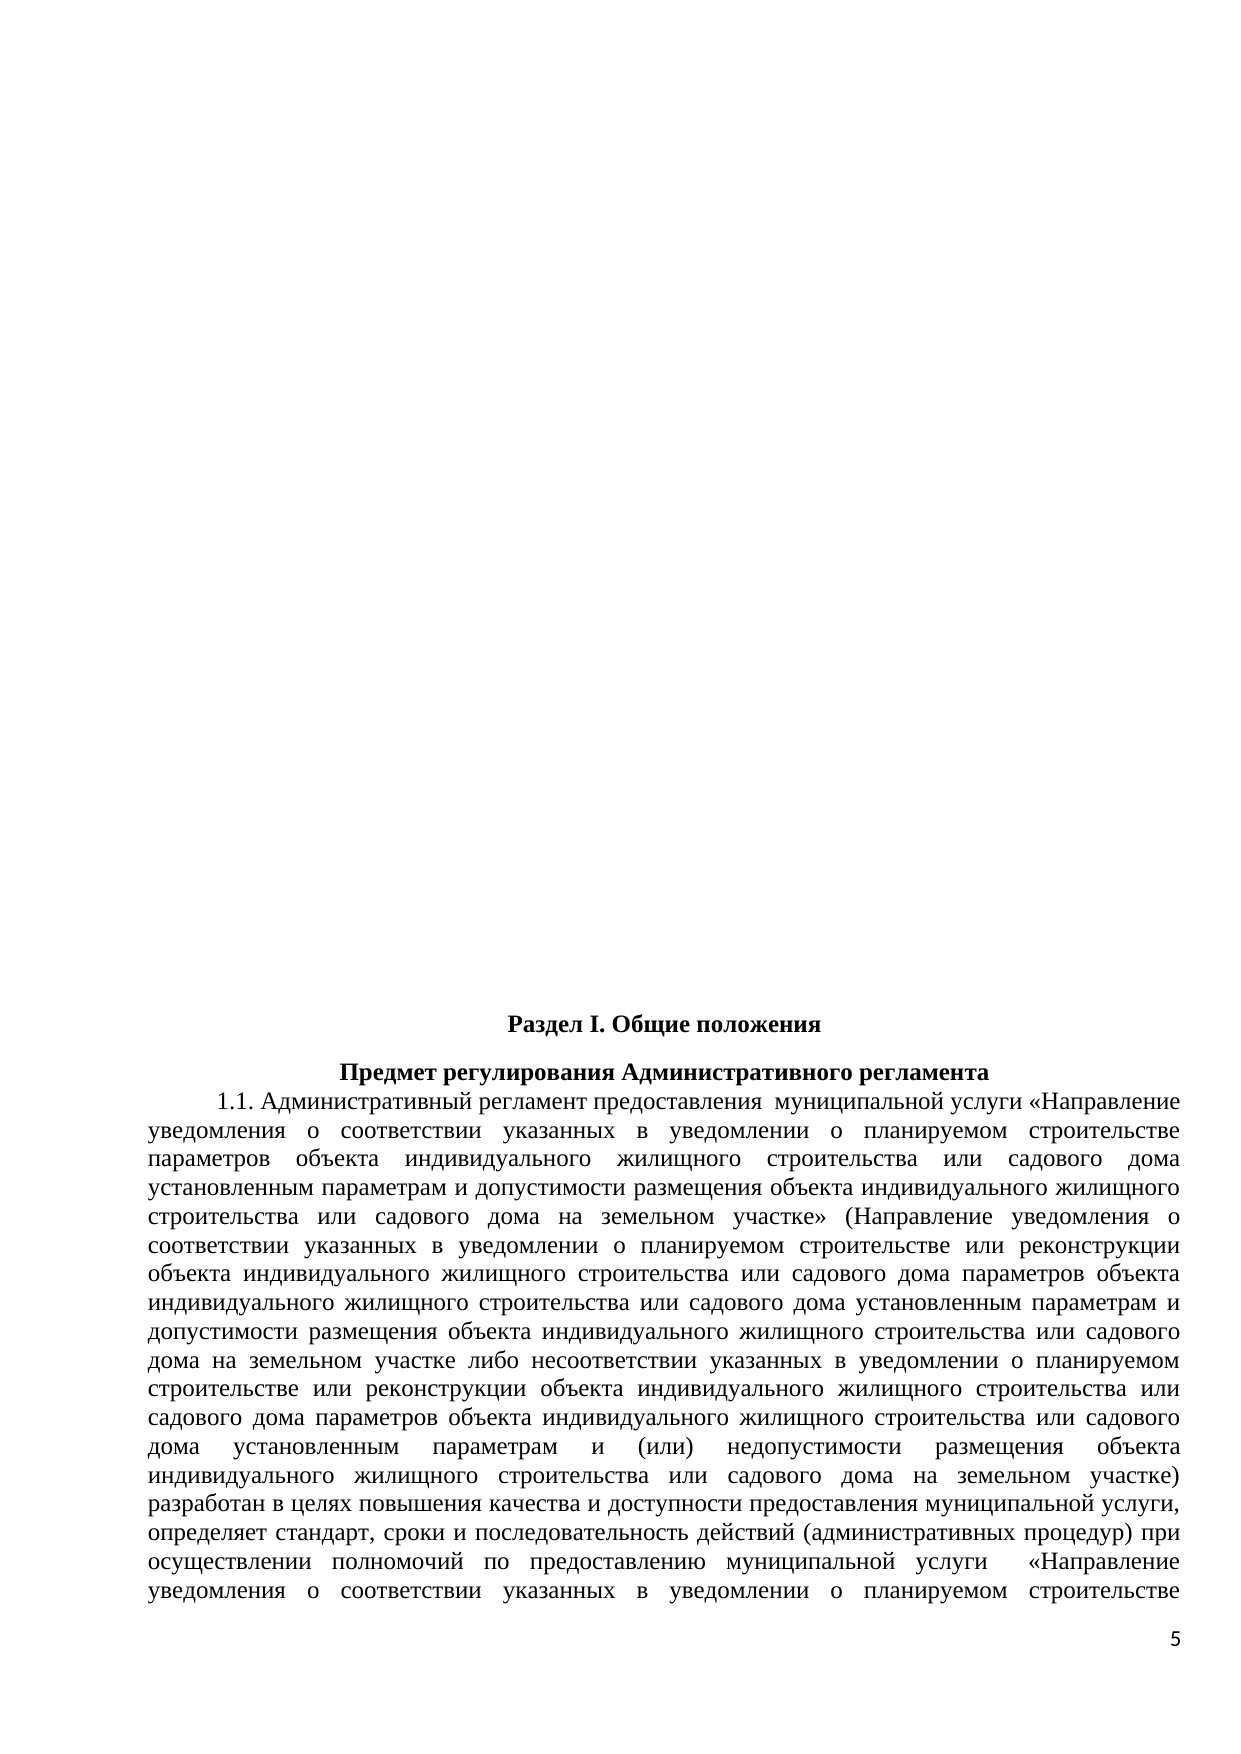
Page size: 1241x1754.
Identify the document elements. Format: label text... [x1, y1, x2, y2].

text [148, 1086, 1181, 1603]
text Предмет регулирования Административного регламента [148, 1057, 1181, 1086]
text Раздел I. Общие положения [148, 1009, 1181, 1038]
